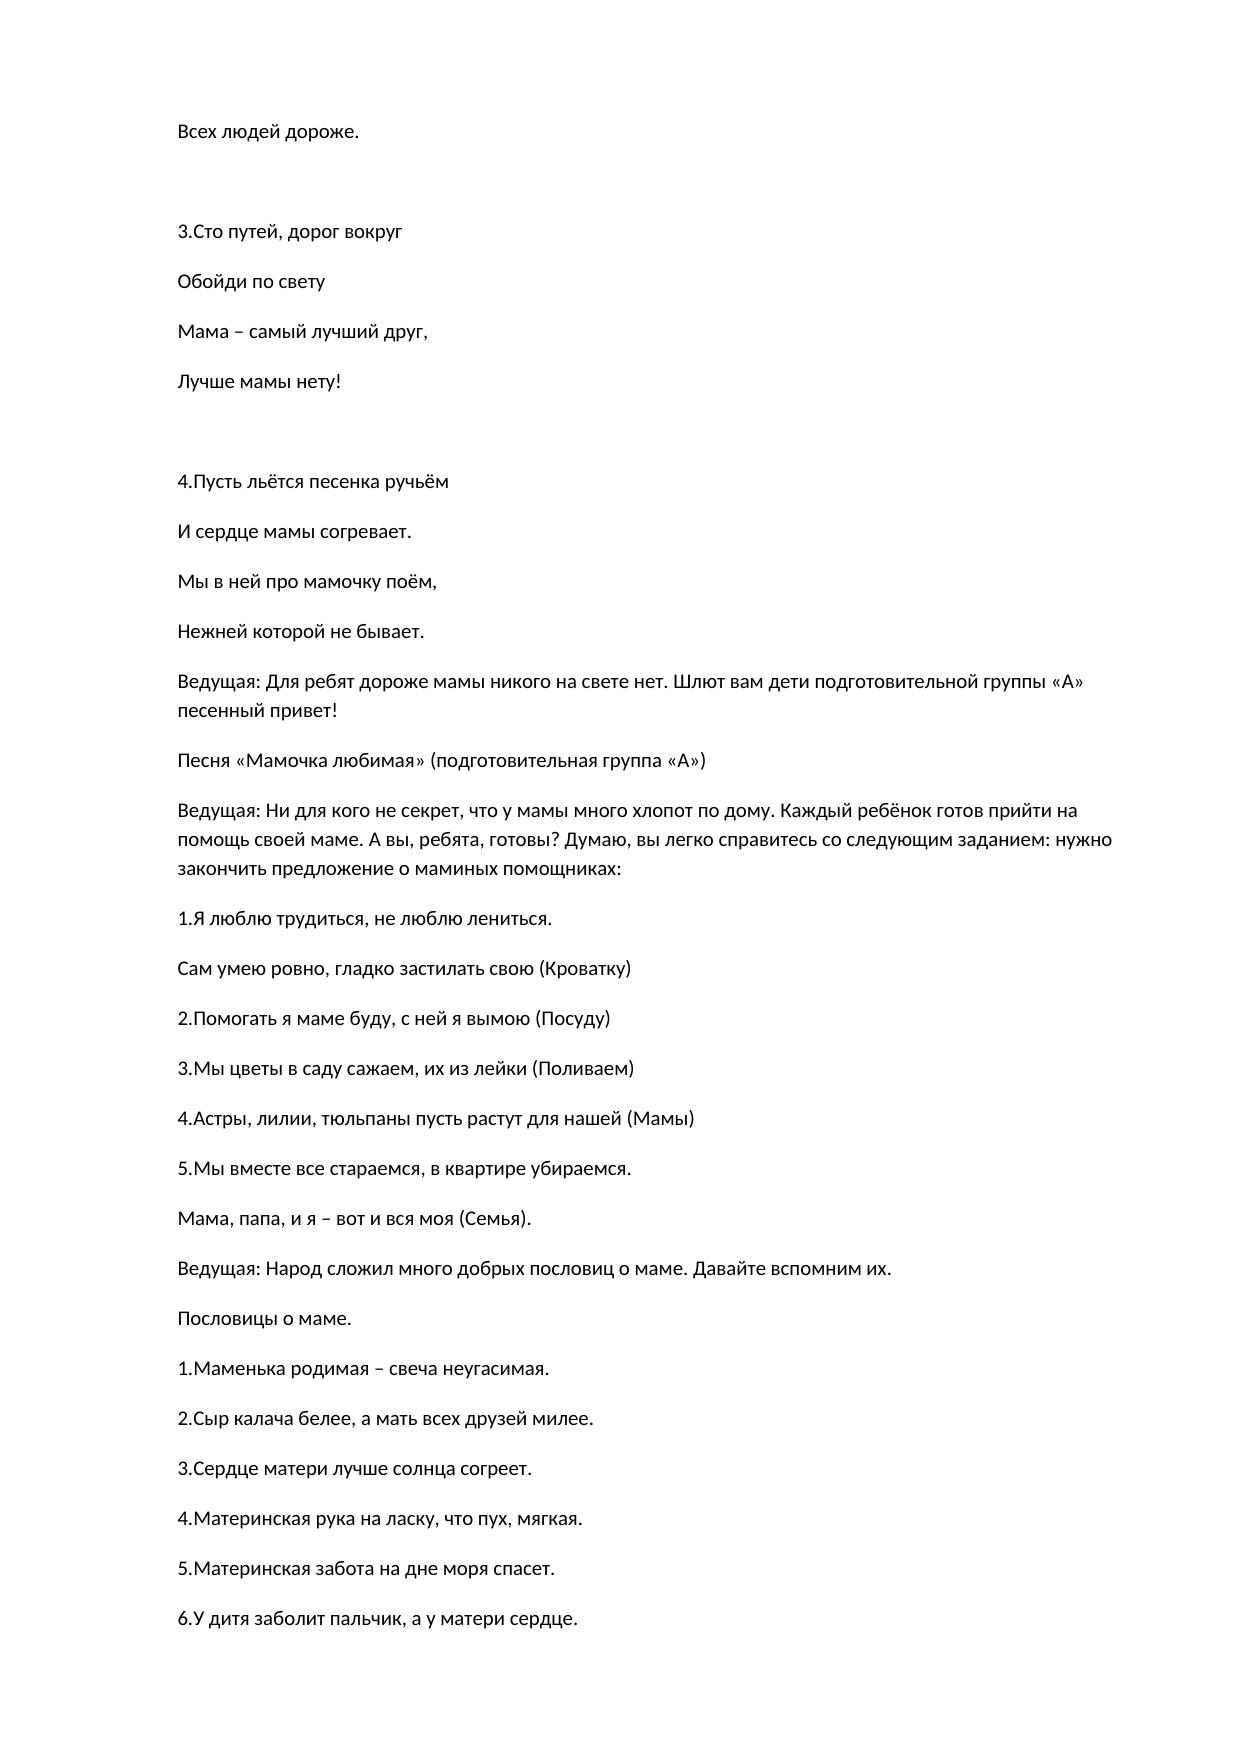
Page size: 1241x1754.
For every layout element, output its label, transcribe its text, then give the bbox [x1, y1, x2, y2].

text Ведущая: Для ребят дороже мамы никого на свете нет. Шлют вам дети подготовительной группы «А» песенный привет! [177, 668, 1152, 723]
text 6.У дитя заболит пальчик, а у матери сердце. [177, 1606, 1152, 1631]
text 1.Маменька родимая – свеча неугасимая. [177, 1356, 1152, 1381]
text И сердце мамы согревает. [177, 518, 1152, 543]
text Мама, папа, и я – вот и вся моя (Семья). [177, 1206, 1152, 1231]
text 2.Сыр калача белее, а мать всех друзей милее. [177, 1406, 1152, 1431]
text 2.Помогать я маме буду, с ней я вымою (Посуду) [177, 1006, 1152, 1031]
text Сам умею ровно, гладко застилать свою (Кроватку) [177, 956, 1152, 981]
text 3.Мы цветы в саду сажаем, их из лейки (Поливаем) [177, 1056, 1152, 1081]
text Всех людей дороже. [177, 118, 1152, 143]
text Нежней которой не бывает. [177, 618, 1152, 643]
text 3.Сердце матери лучше солнца согреет. [177, 1456, 1152, 1481]
text Мы в ней про мамочку поём, [177, 568, 1152, 593]
text 4.Материнская рука на ласку, что пух, мягкая. [177, 1506, 1152, 1531]
text 3.Сто путей, дорог вокруг [177, 218, 1152, 243]
text Пословицы о маме. [177, 1306, 1152, 1331]
text 4.Астры, лилии, тюльпаны пусть растут для нашей (Мамы) [177, 1106, 1152, 1131]
text Мама – самый лучший друг, [177, 318, 1152, 343]
text Ведущая: Народ сложил много добрых пословиц о маме. Давайте вспомним их. [177, 1256, 1152, 1281]
text 4.Пусть льётся песенка ручьём [177, 468, 1152, 493]
text 5.Материнская забота на дне моря спасет. [177, 1556, 1152, 1581]
text 5.Мы вместе все стараемся, в квартире убираемся. [177, 1156, 1152, 1181]
text 1.Я люблю трудиться, не люблю лениться. [177, 906, 1152, 931]
text Обойди по свету [177, 268, 1152, 293]
text Песня «Мамочка любимая» (подготовительная группа «А») [177, 747, 1152, 773]
text Лучше мамы нету! [177, 368, 1152, 393]
text Ведущая: Ни для кого не секрет, что у мамы много хлопот по дому. Каждый ребёнок готов прийти на помощь своей маме. А вы, ребята, готовы? Думаю, вы легко справитесь со следующим заданием: нужно закончить предложение о маминых помощниках: [177, 797, 1152, 881]
